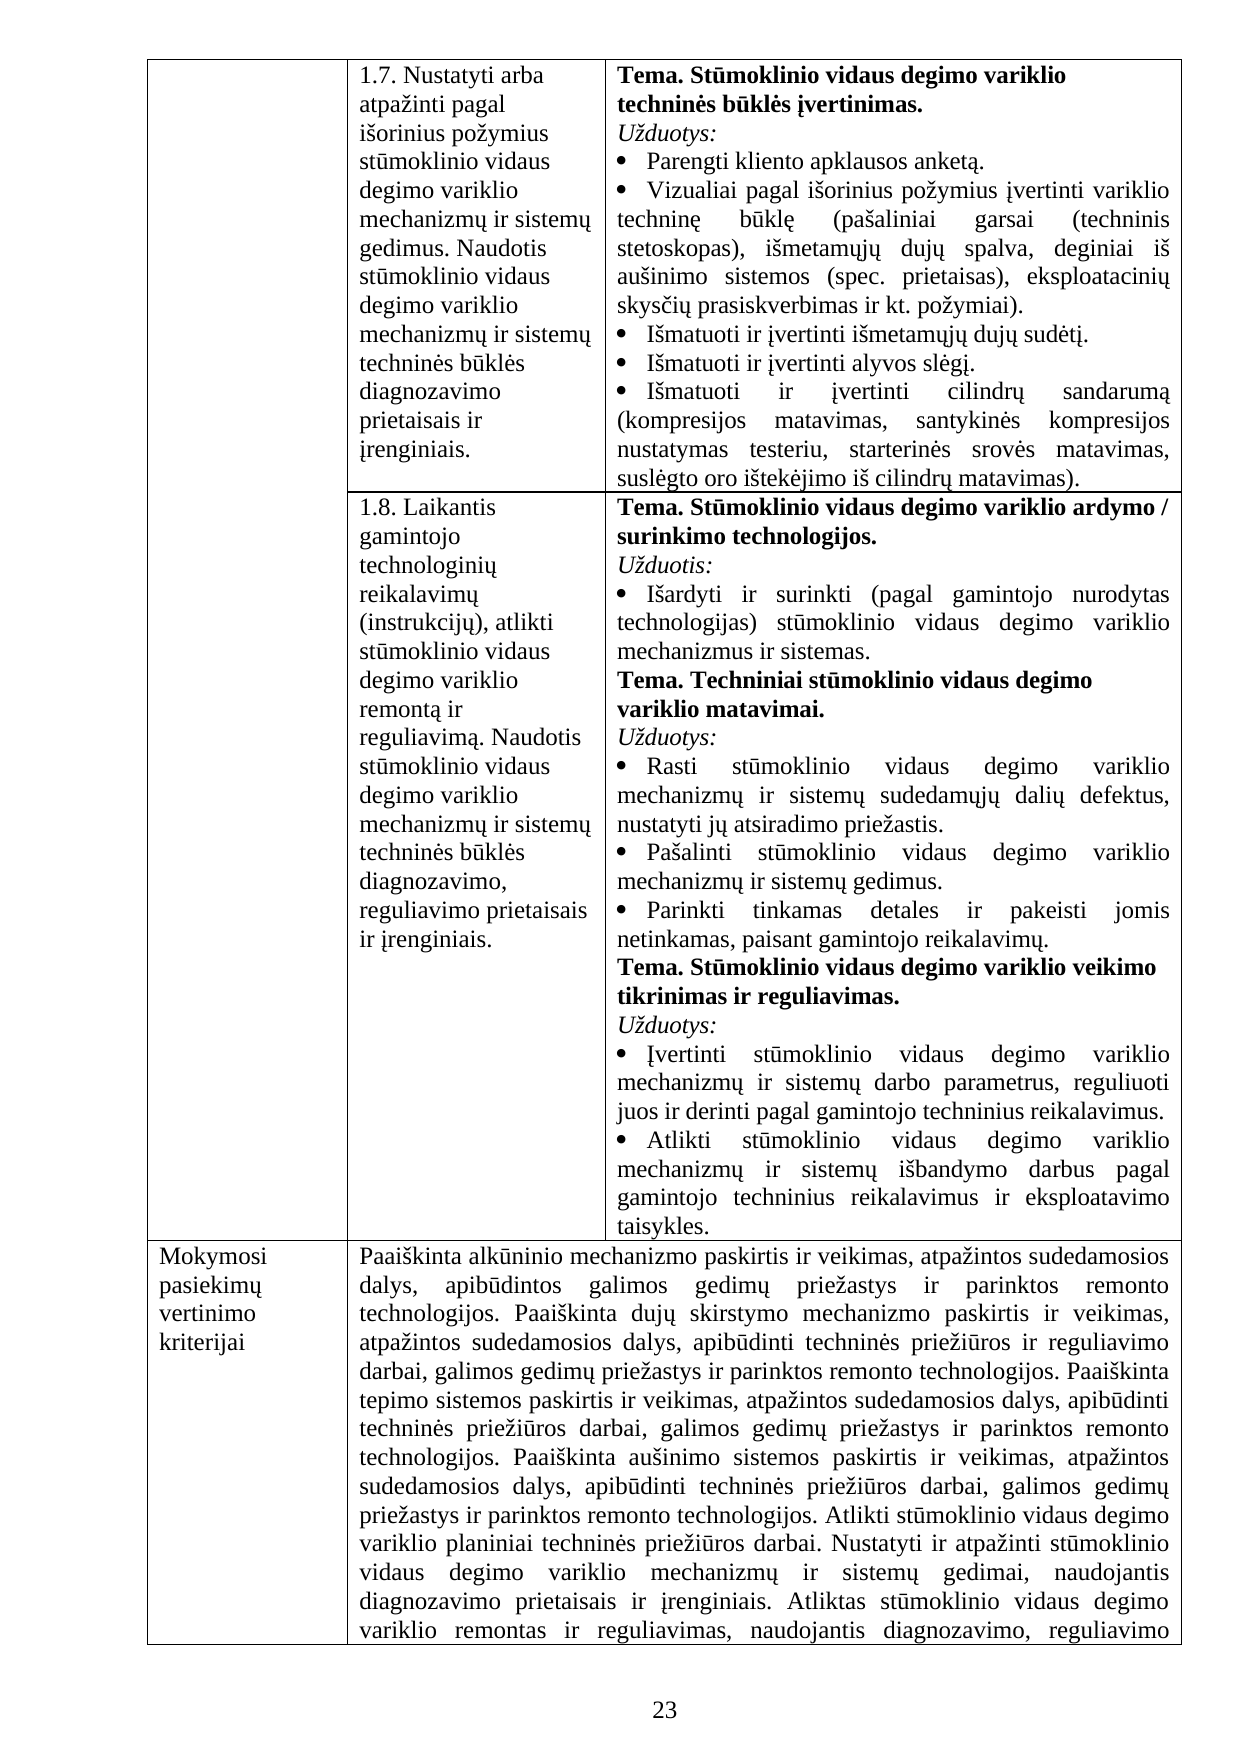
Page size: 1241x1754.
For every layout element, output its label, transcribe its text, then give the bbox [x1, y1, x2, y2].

table_cell 1.7. Nustatyti arba atpažinti pagal išorinius požymius stūmoklinio vidaus degimo variklio mechanizmų ir sistemų gedimus. Naudotis stūmoklinio vidaus degimo variklio mechanizmų ir sistemų techninės būklės diagnozavimo prietaisais ir įrenginiais. [348, 60, 605, 491]
table_cell Tema. Stūmoklinio vidaus degimo variklio techninės būklės įvertinimas. Užduotys: Parengti kliento apklausos anketą. Vizualiai pagal išorinius požymius įvertinti variklio techninę būklę (pašaliniai garsai (techninis stetoskopas), išmetamųjų dujų spalva, deginiai iš aušinimo sistemos (spec. prietaisas), eksploatacinių skysčių prasiskverbimas ir kt. požymiai). Išmatuoti ir įvertinti išmetamųjų dujų sudėtį. Išmatuoti ir įvertinti alyvos slėgį. Išmatuoti ir įvertinti cilindrų sandarumą (kompresijos matavimas, santykinės kompresijos nustatymas testeriu, starterinės srovės matavimas, suslėgto oro ištekėjimo iš cilindrų matavimas). [606, 60, 1181, 491]
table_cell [148, 1241, 347, 1643]
table_cell Tema. Stūmoklinio vidaus degimo variklio ardymo / surinkimo technologijos. Užduotis: Išardyti ir surinkti (pagal gamintojo nurodytas technologijas) stūmoklinio vidaus degimo variklio mechanizmus ir sistemas. Tema. Techniniai stūmoklinio vidaus degimo variklio matavimai. Užduotys: Rasti stūmoklinio vidaus degimo variklio mechanizmų ir sistemų sudedamųjų dalių defektus, nustatyti jų atsiradimo priežastis. Pašalinti stūmoklinio vidaus degimo variklio mechanizmų ir sistemų gedimus. Parinkti tinkamas detales ir pakeisti jomis netinkamas, paisant gamintojo reikalavimų. Tema. Stūmoklinio vidaus degimo variklio veikimo tikrinimas ir reguliavimas. Užduotys: Įvertinti stūmoklinio vidaus degimo variklio mechanizmų ir sistemų darbo parametrus, reguliuoti juos ir derinti pagal gamintojo techninius reikalavimus. Atlikti stūmoklinio vidaus degimo variklio mechanizmų ir sistemų išbandymo darbus pagal gamintojo techninius reikalavimus ir eksploatavimo taisykles. [606, 493, 1181, 1240]
table_cell 1.8. Laikantis gamintojo technologinių reikalavimų (instrukcijų), atlikti stūmoklinio vidaus degimo variklio remontą ir reguliavimą. Naudotis stūmoklinio vidaus degimo variklio mechanizmų ir sistemų techninės būklės diagnozavimo, reguliavimo prietaisais ir įrenginiais. [348, 493, 605, 1240]
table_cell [348, 1241, 1181, 1643]
